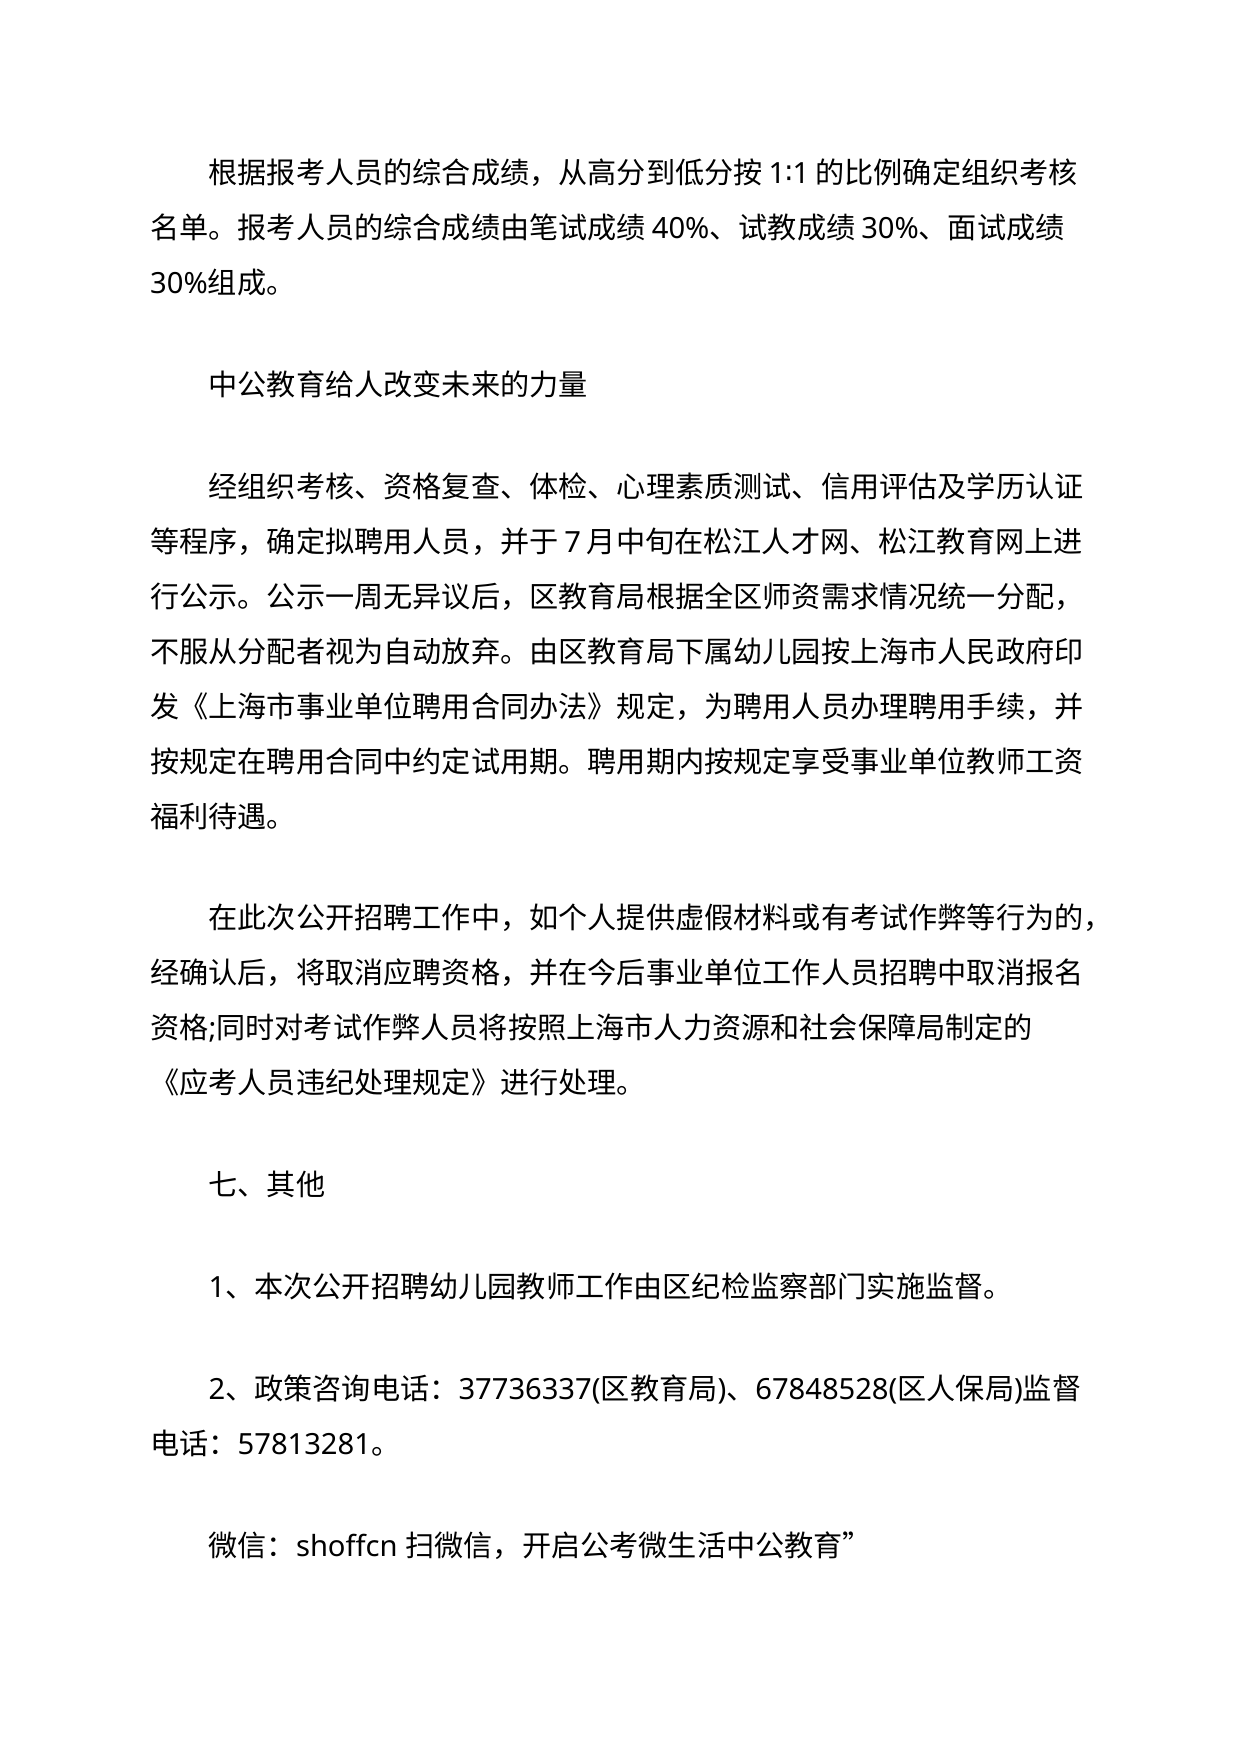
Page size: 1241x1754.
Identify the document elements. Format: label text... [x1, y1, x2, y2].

text 根据报考人员的综合成绩，从高分到低分按1∶1的比例确定组织考核名单。报考人员的综合成绩由笔试成绩40%、试教成绩30%、面试成绩30%组成。 [150, 150, 1090, 302]
text 2、政策咨询电话：37736337(区教育局)、67848528(区人保局)监督电话：57813281。 [150, 1365, 1090, 1463]
text 在此次公开招聘工作中，如个人提供虚假材料或有考试作弊等行为的，经确认后，将取消应聘资格，并在今后事业单位工作人员招聘中取消报名资格;同时对考试作弊人员将按照上海市人力资源和社会保障局制定的《应考人员违纪处理规定》进行处理。 [150, 895, 1090, 1102]
text 1、本次公开招聘幼儿园教师工作由区纪检监察部门实施监督。 [150, 1263, 1090, 1306]
text 微信：shoffcn 扫微信，开启公考微生活中公教育” [150, 1522, 1090, 1565]
text 经组织考核、资格复查、体检、心理素质测试、信用评估及学历认证等程序，确定拟聘用人员，并于7月中旬在松江人才网、松江教育网上进行公示。公示一周无异议后，区教育局根据全区师资需求情况统一分配，不服从分配者视为自动放弃。由区教育局下属幼儿园按上海市人民政府印发《上海市事业单位聘用合同办法》规定，为聘用人员办理聘用手续，并按规定在聘用合同中约定试用期。聘用期内按规定享受事业单位教师工资福利待遇。 [150, 464, 1090, 836]
text 七、其他 [150, 1162, 1090, 1204]
text 中公教育给人改变未来的力量 [150, 362, 1090, 404]
